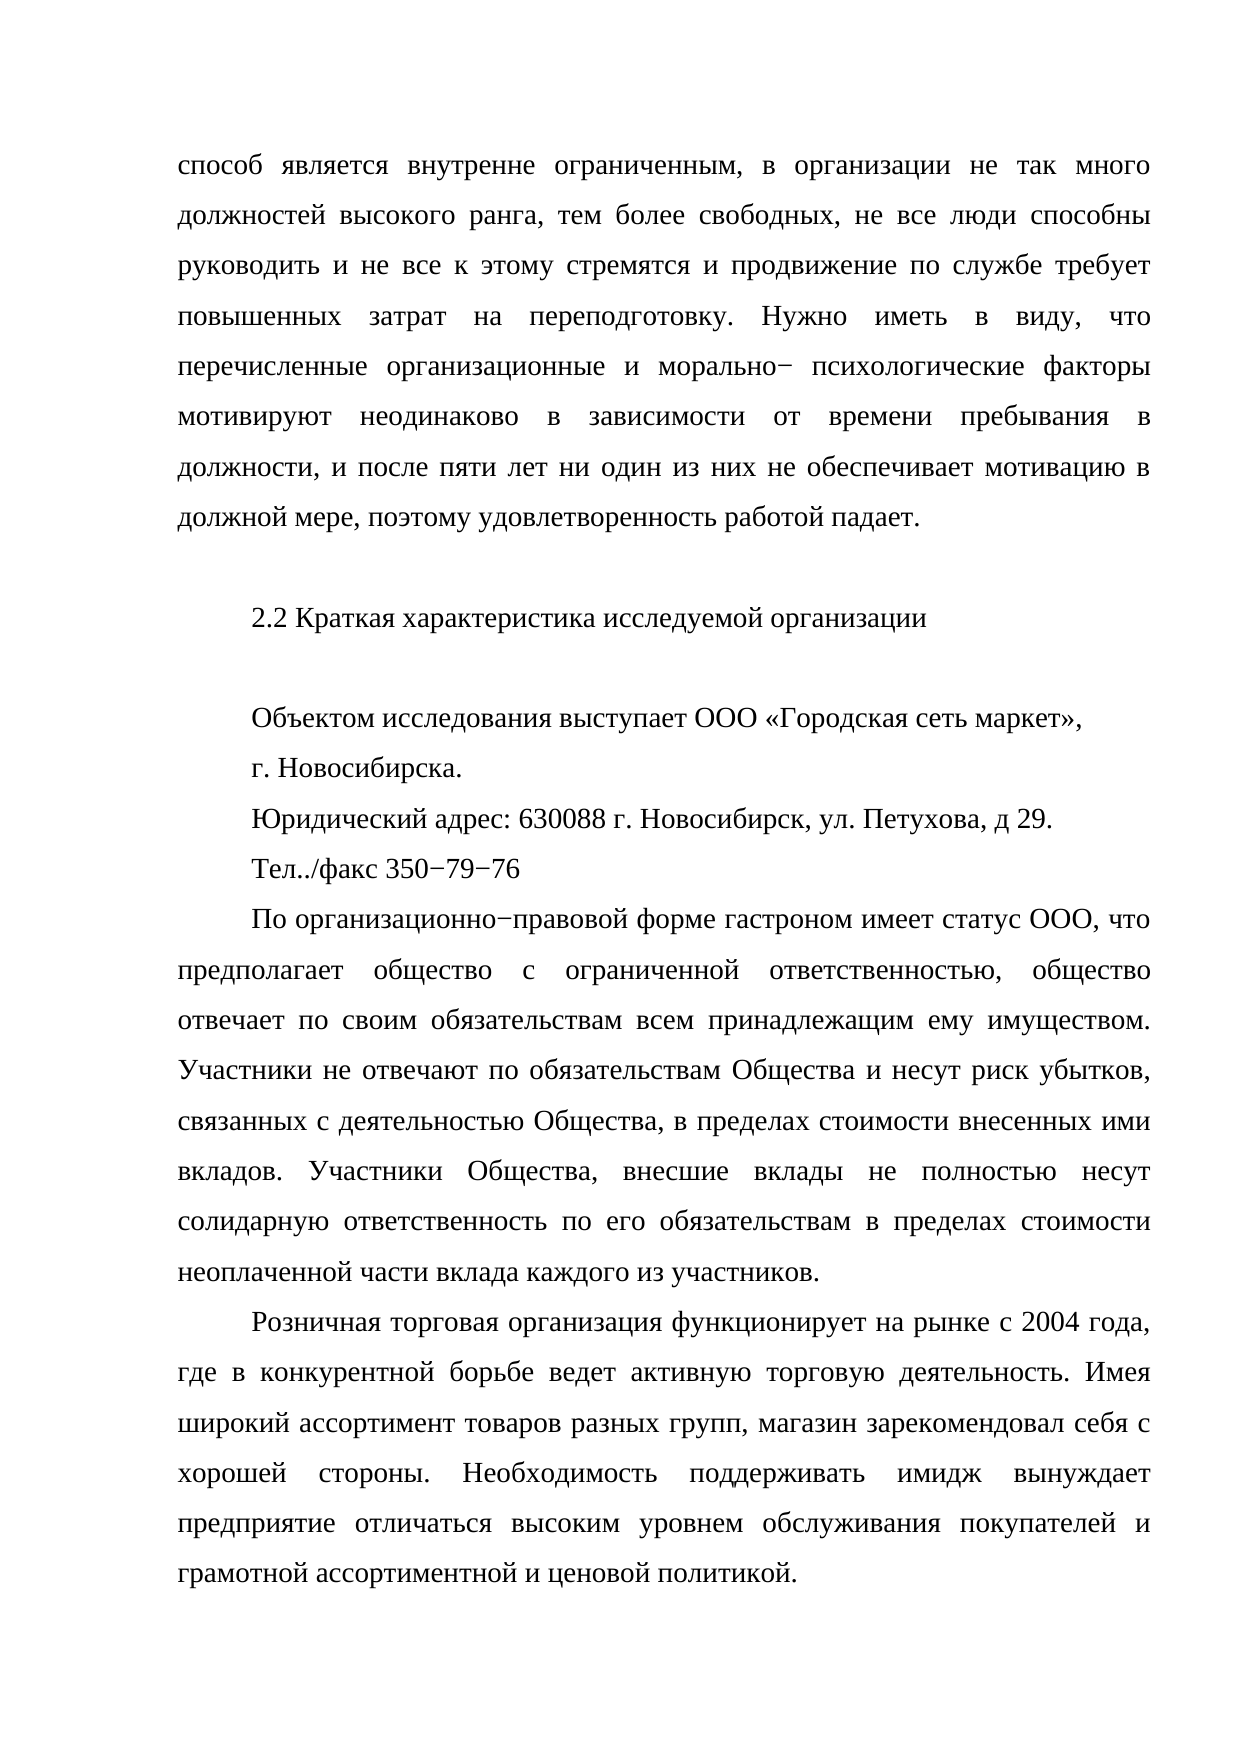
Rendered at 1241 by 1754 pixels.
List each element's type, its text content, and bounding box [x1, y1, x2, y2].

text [177, 147, 1152, 533]
text По организационно−правовой форме гастроном имеет статус ООО, что предполагает общество с ограниченной ответственностью, общество отвечает по своим обязательствам всем принадлежащим ему имуществом. Участники не отвечают по обязательствам Общества и несут риск убытков, связанных с деятельностью Общества, в пределах стоимости внесенных ими вкладов. Участники Общества, внесшие вклады не полностью несут солидарную ответственность по его обязательствам в пределах стоимости неоплаченной части вклада каждого из участников. [177, 902, 1152, 1287]
text 2.2 Краткая характеристика исследуемой организации [177, 600, 1152, 633]
text Юридический адрес: . Новосибирск, ул. Петухова, д 29. [177, 801, 1152, 834]
text Тел../факс 350−79−76 [177, 851, 1152, 885]
text г. Новосибирска. [177, 751, 1152, 784]
text Объектом исследования выступает ООО «Городская сеть маркет», [177, 700, 1152, 734]
text Розничная торговая организация функционирует на рынке с 2004 года, где в конкурентной борьбе ведет активную торговую деятельность. Имея широкий ассортимент товаров разных групп, магазин зарекомендовал себя с хорошей стороны. Необходимость поддерживать имидж вынуждает предприятие отличаться высоким уровнем обслуживания покупателей и грамотной ассортиментной и ценовой политикой. [177, 1304, 1152, 1589]
